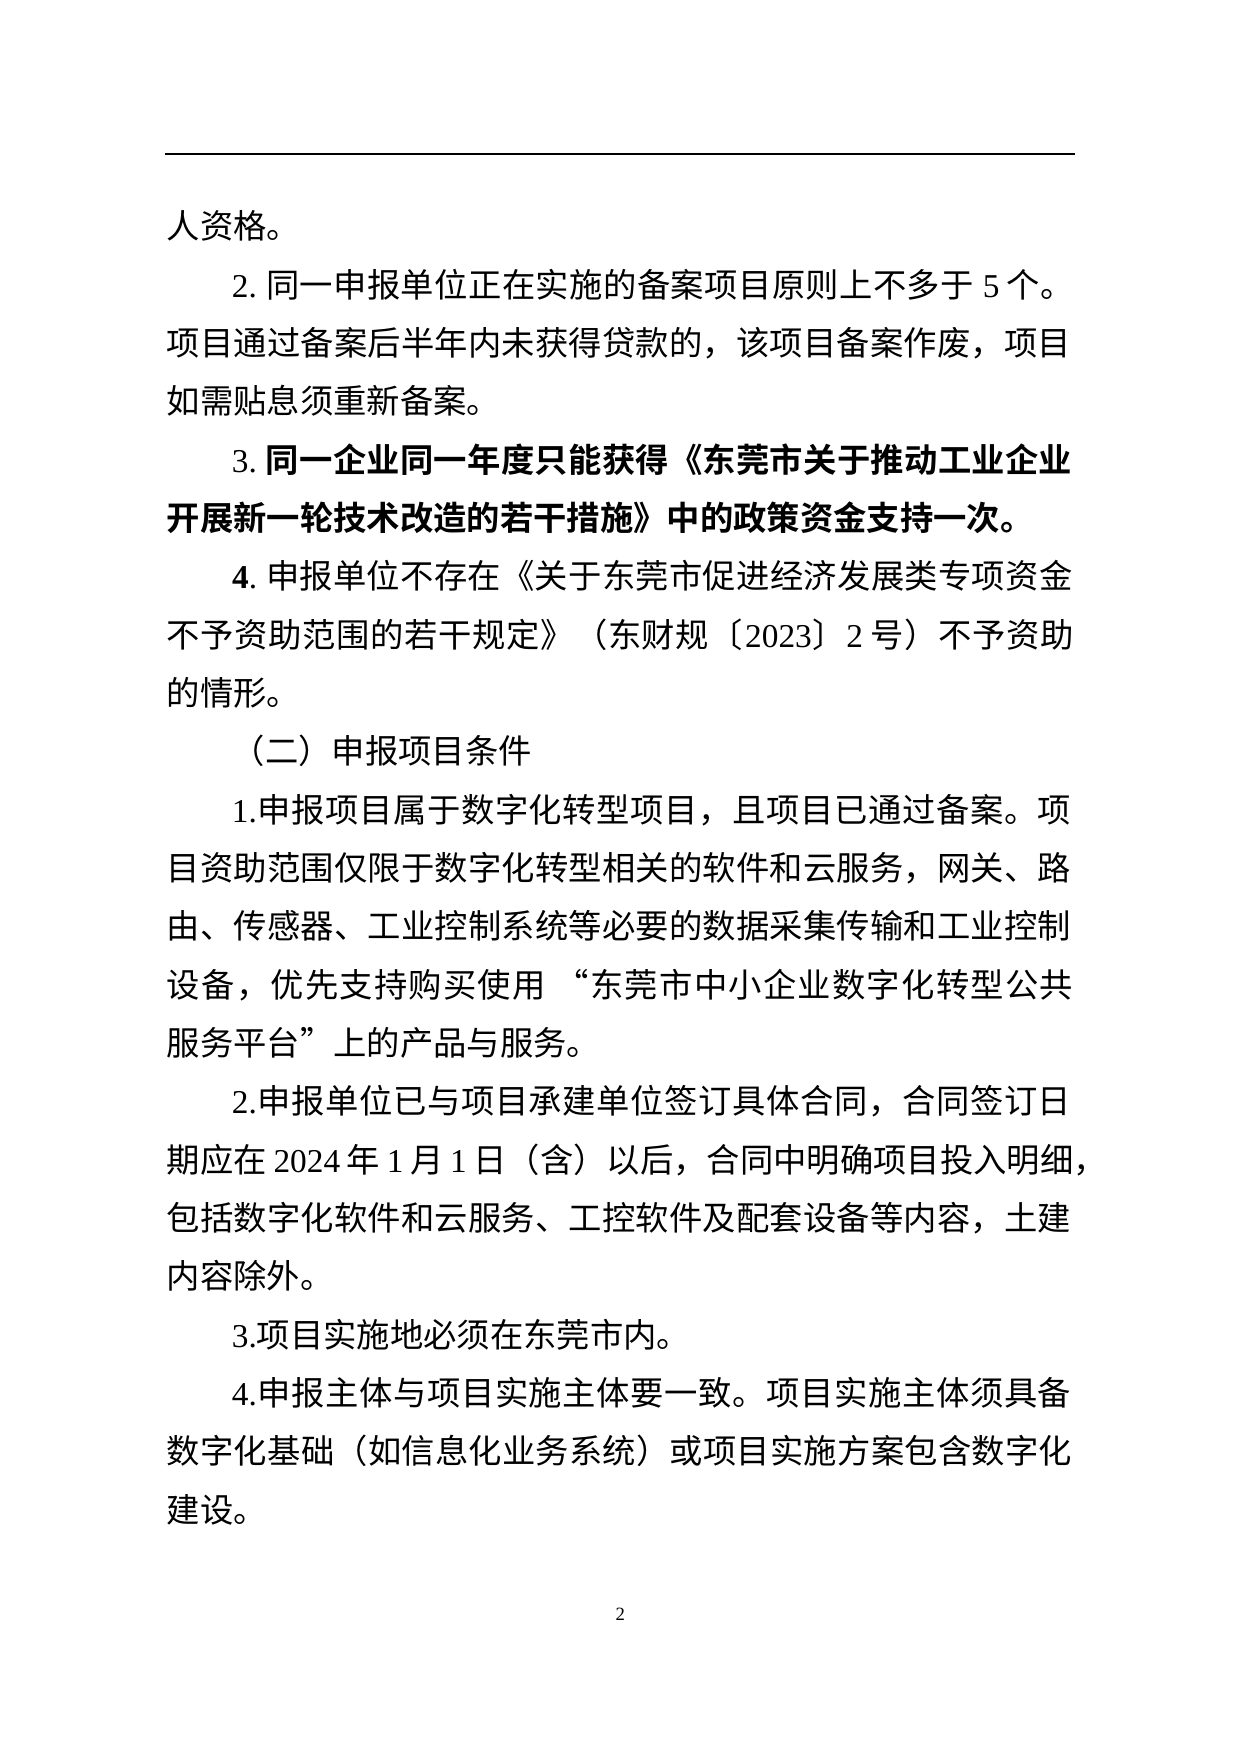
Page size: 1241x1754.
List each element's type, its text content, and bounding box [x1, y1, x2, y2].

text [167, 192, 1074, 250]
text 2. 同一申报单位正在实施的备案项目原则上不多于5个。项目通过备案后半年内未获得贷款的，该项目备案作废，项目如需贴息须重新备案。 [167, 250, 1074, 425]
text 1.申报项目属于数字化转型项目，且项目已通过备案。项目资助范围仅限于数字化转型相关的软件和云服务，网关、路由、传感器、工业控制系统等必要的数据采集传输和工业控制设备，优先支持购买使用 “东莞市中小企业数字化转型公共服务平台”上的产品与服务。 [167, 775, 1074, 1067]
text 3. 同一企业同一年度只能获得《东莞市关于推动工业企业开展新一轮技术改造的若干措施》中的政策资金支持一次。 [167, 425, 1074, 542]
text 4. 申报单位不存在《关于东莞市促进经济发展类专项资金不予资助范围的若干规定》（东财规〔2023〕2号）不予资助的情形。 [167, 542, 1074, 717]
text 4.申报主体与项目实施主体要一致。项目实施主体须具备数字化基础（如信息化业务系统）或项目实施方案包含数字化建设。 [167, 1359, 1074, 1534]
text （二）申报项目条件 [167, 717, 1074, 775]
text 2.申报单位已与项目承建单位签订具体合同，合同签订日期应在2024年1月1日（含）以后，合同中明确项目投入明细，包括数字化软件和云服务、工控软件及配套设备等内容，土建内容除外。 [167, 1067, 1074, 1300]
text 3.项目实施地必须在东莞市内。 [167, 1300, 1074, 1359]
